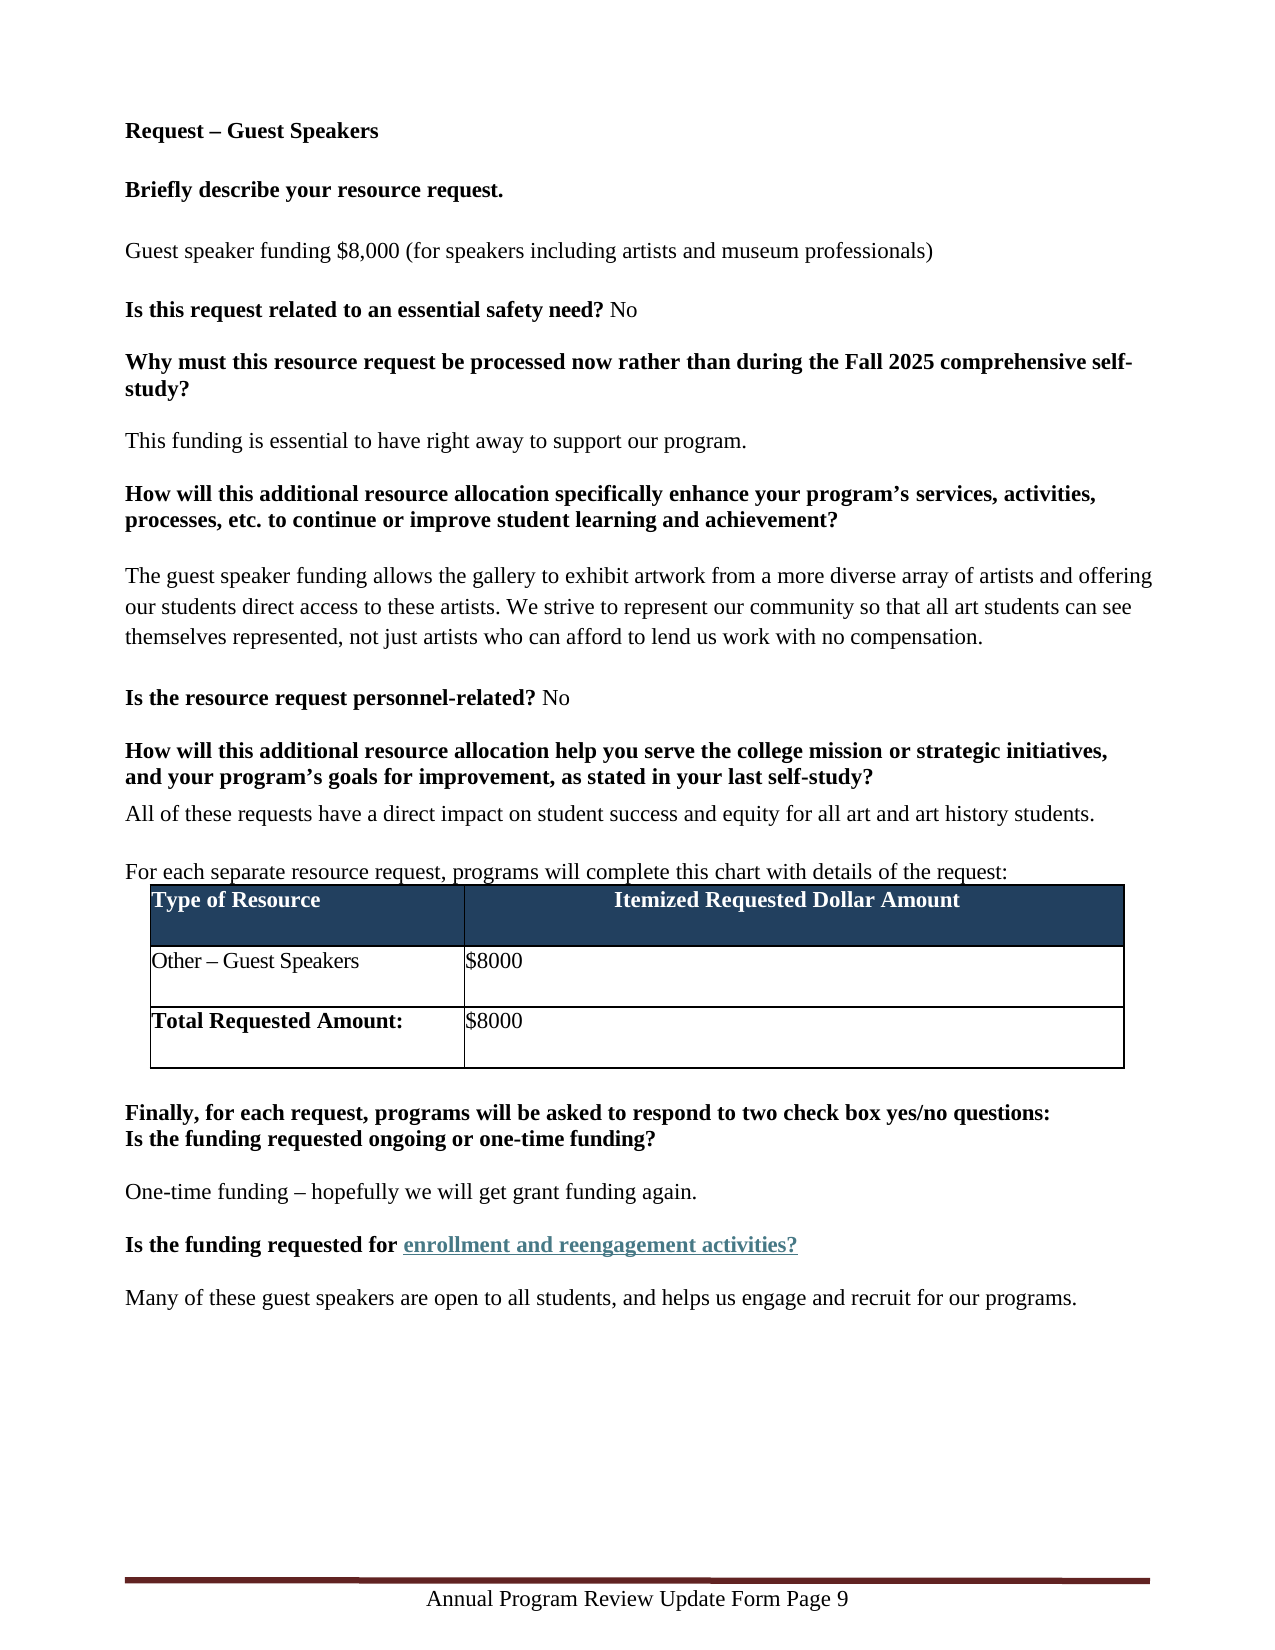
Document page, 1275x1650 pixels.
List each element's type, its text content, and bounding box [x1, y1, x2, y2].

list All of these requests have a direct impact on student success and equity for all art and art history students. [125, 797, 1143, 827]
text Many of these guest speakers are open to all students, and helps us engage and recruit for our programs. [125, 1284, 1156, 1310]
table_cell Other – Guest Speakers [151, 947, 464, 1006]
list How will this additional resource allocation help you serve the college mission or strategic initiatives, and your program’s goals for improvement, as stated in your last self-study? [125, 737, 1131, 790]
list Is this request related to an essential safety need? No [125, 296, 1156, 322]
table_cell Total Requested Amount: [151, 1008, 464, 1067]
list Why must this resource request be processed now rather than during the Fall 2025 comprehensive self-study? [125, 348, 1133, 401]
table_header Itemized Requested Dollar Amount [465, 886, 1123, 945]
text One-time funding – hopefully we will get grant funding again. [125, 1178, 1156, 1204]
list Is the resource request personnel-related? No [125, 684, 1112, 711]
table_header Type of Resource [151, 886, 464, 945]
list Is the funding requested ongoing or one-time funding? [125, 1126, 1156, 1152]
table_cell $8000 [465, 947, 1123, 1006]
list Briefly describe your resource request. [125, 173, 1156, 204]
text The guest speaker funding allows the gallery to exhibit artwork from a more diverse array of artists and offering our students direct access to these artists. We strive to represent our community so that all art students can see themselves represented, not just artists who can afford to lend us work with no compensation. [125, 559, 1156, 651]
table_cell $8000 [465, 1008, 1123, 1067]
text Guest speaker funding $8,000 (for speakers including artists and museum professionals) [125, 234, 1156, 265]
text This funding is essential to have right away to support our program. [125, 427, 1133, 454]
text For each separate resource request, programs will complete this chart with details of the request: [125, 858, 1076, 884]
text Request – Guest Speakers [125, 117, 1156, 143]
list Is the funding requested for enrollment and reengagement activities? [125, 1231, 1156, 1257]
text Finally, for each request, programs will be asked to respond to two check box yes/no questions: [125, 1099, 1156, 1126]
list How will this additional resource allocation specifically enhance your program’s services, activities, processes, etc. to continue or improve student learning and achievement? [125, 480, 1124, 533]
